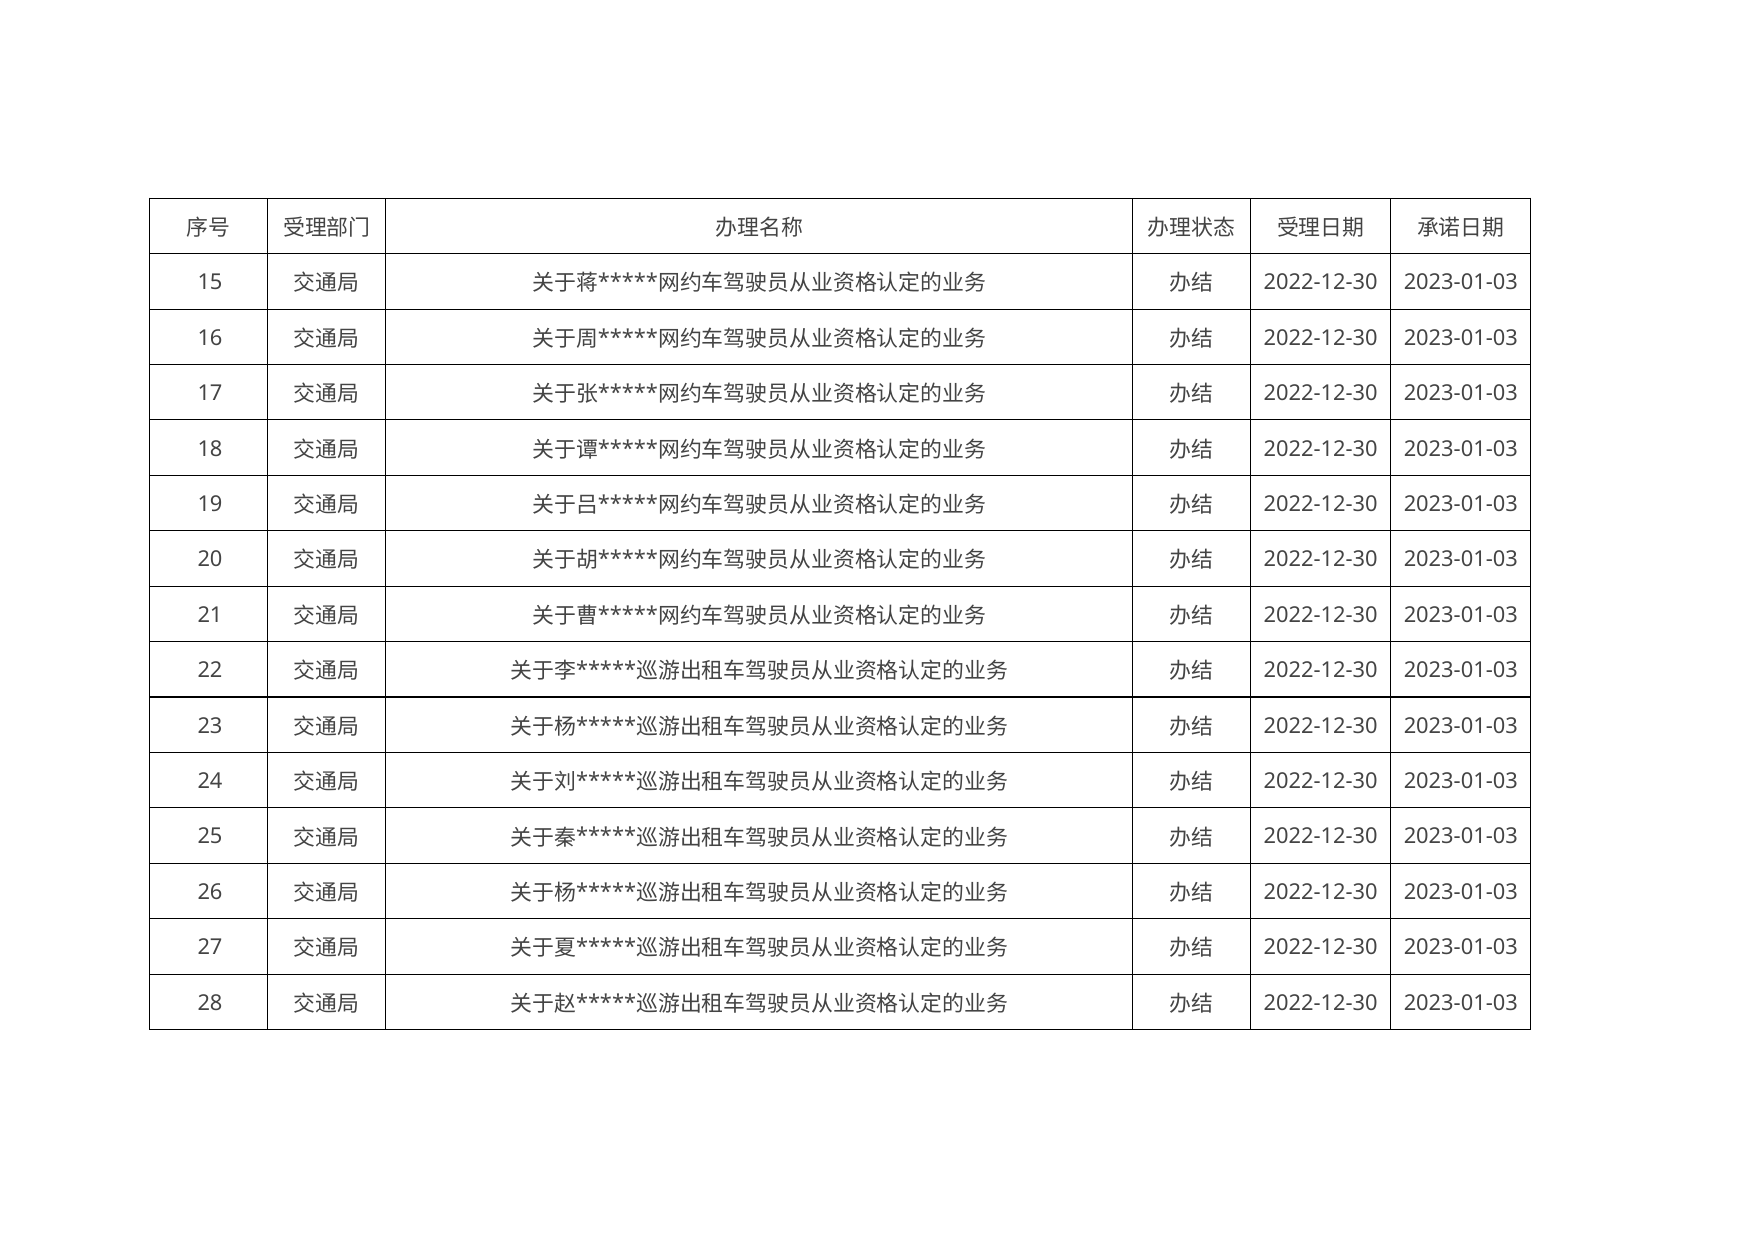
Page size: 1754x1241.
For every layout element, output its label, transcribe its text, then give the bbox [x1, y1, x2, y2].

table_cell [150, 365, 267, 419]
table_cell 交通局 [268, 753, 385, 807]
table_cell [150, 808, 267, 863]
table_cell 办结 [1133, 254, 1250, 308]
table_cell 2022-12-30 [1251, 753, 1390, 807]
table_cell 关于赵*****巡游出租车驾驶员从业资格认定的业务 [386, 975, 1132, 1029]
table_cell [150, 975, 267, 1029]
table_cell 2022-12-30 [1251, 919, 1390, 973]
table_cell 关于杨*****巡游出租车驾驶员从业资格认定的业务 [386, 864, 1132, 918]
table_header 承诺日期 [1391, 199, 1530, 253]
table_cell 2022-12-30 [1251, 420, 1390, 475]
table_cell 2022-12-30 [1251, 975, 1390, 1029]
table_cell 关于刘*****巡游出租车驾驶员从业资格认定的业务 [386, 753, 1132, 807]
table_cell 2022-12-30 [1251, 365, 1390, 419]
table_cell 2023-01-03 [1391, 254, 1530, 308]
table_cell 交通局 [268, 254, 385, 308]
table_cell 2023-01-03 [1391, 864, 1530, 918]
table_cell 2023-01-03 [1391, 531, 1530, 586]
table_cell 2022-12-30 [1251, 310, 1390, 364]
table_cell 交通局 [268, 365, 385, 419]
table_cell 交通局 [268, 808, 385, 863]
table_cell 2023-01-03 [1391, 698, 1530, 752]
table_cell 2023-01-03 [1391, 808, 1530, 863]
table_cell 交通局 [268, 975, 385, 1029]
table_cell 关于夏*****巡游出租车驾驶员从业资格认定的业务 [386, 919, 1132, 973]
table_cell 2023-01-03 [1391, 476, 1530, 530]
table_cell 2023-01-03 [1391, 420, 1530, 475]
table_cell 2022-12-30 [1251, 254, 1390, 308]
table_header 受理部门 [268, 199, 385, 253]
table_header 办理状态 [1133, 199, 1250, 253]
table_cell 2023-01-03 [1391, 642, 1530, 696]
table_cell [150, 919, 267, 973]
table_cell 交通局 [268, 698, 385, 752]
table_cell 2022-12-30 [1251, 476, 1390, 530]
table_header 受理日期 [1251, 199, 1390, 253]
table_cell 2022-12-30 [1251, 864, 1390, 918]
table_cell 关于谭*****网约车驾驶员从业资格认定的业务 [386, 420, 1132, 475]
table_cell [150, 531, 267, 586]
table_cell 关于秦*****巡游出租车驾驶员从业资格认定的业务 [386, 808, 1132, 863]
table_cell 2023-01-03 [1391, 587, 1530, 641]
table_cell 办结 [1133, 864, 1250, 918]
table_cell 关于周*****网约车驾驶员从业资格认定的业务 [386, 310, 1132, 364]
table_cell 关于吕*****网约车驾驶员从业资格认定的业务 [386, 476, 1132, 530]
table_cell 2022-12-30 [1251, 698, 1390, 752]
table_cell 办结 [1133, 753, 1250, 807]
table_cell [150, 476, 267, 530]
table_cell 办结 [1133, 919, 1250, 973]
table_cell 关于曹*****网约车驾驶员从业资格认定的业务 [386, 587, 1132, 641]
table_cell 办结 [1133, 587, 1250, 641]
table_cell 交通局 [268, 587, 385, 641]
table_cell 关于张*****网约车驾驶员从业资格认定的业务 [386, 365, 1132, 419]
table_cell [150, 420, 267, 475]
table_cell [150, 310, 267, 364]
table_cell 办结 [1133, 476, 1250, 530]
table_header 办理名称 [386, 199, 1132, 253]
table_cell 交通局 [268, 642, 385, 696]
table_cell 交通局 [268, 531, 385, 586]
table_cell 交通局 [268, 919, 385, 973]
table_cell 办结 [1133, 420, 1250, 475]
table_cell 办结 [1133, 698, 1250, 752]
table_cell 2023-01-03 [1391, 975, 1530, 1029]
table_cell 办结 [1133, 808, 1250, 863]
table_cell 交通局 [268, 864, 385, 918]
table_cell 关于蒋*****网约车驾驶员从业资格认定的业务 [386, 254, 1132, 308]
table_cell [150, 254, 267, 308]
table_cell 办结 [1133, 531, 1250, 586]
table_cell 关于李*****巡游出租车驾驶员从业资格认定的业务 [386, 642, 1132, 696]
table_cell 交通局 [268, 476, 385, 530]
table_cell [150, 587, 267, 641]
table_cell 2022-12-30 [1251, 587, 1390, 641]
table_cell 2023-01-03 [1391, 365, 1530, 419]
table_cell 2022-12-30 [1251, 531, 1390, 586]
table_header 序号 [150, 199, 267, 253]
table_cell 2023-01-03 [1391, 753, 1530, 807]
table_cell 办结 [1133, 365, 1250, 419]
table_cell 2022-12-30 [1251, 808, 1390, 863]
table_cell 2023-01-03 [1391, 310, 1530, 364]
table_cell 关于杨*****巡游出租车驾驶员从业资格认定的业务 [386, 698, 1132, 752]
table_cell [150, 864, 267, 918]
table_cell [150, 753, 267, 807]
table_cell 2022-12-30 [1251, 642, 1390, 696]
table_cell 交通局 [268, 310, 385, 364]
table_cell 关于胡*****网约车驾驶员从业资格认定的业务 [386, 531, 1132, 586]
table_cell 办结 [1133, 642, 1250, 696]
table_cell [150, 698, 267, 752]
table_cell [150, 642, 267, 696]
table_cell 办结 [1133, 975, 1250, 1029]
table_cell 交通局 [268, 420, 385, 475]
table_cell 2023-01-03 [1391, 919, 1530, 973]
table_cell 办结 [1133, 310, 1250, 364]
